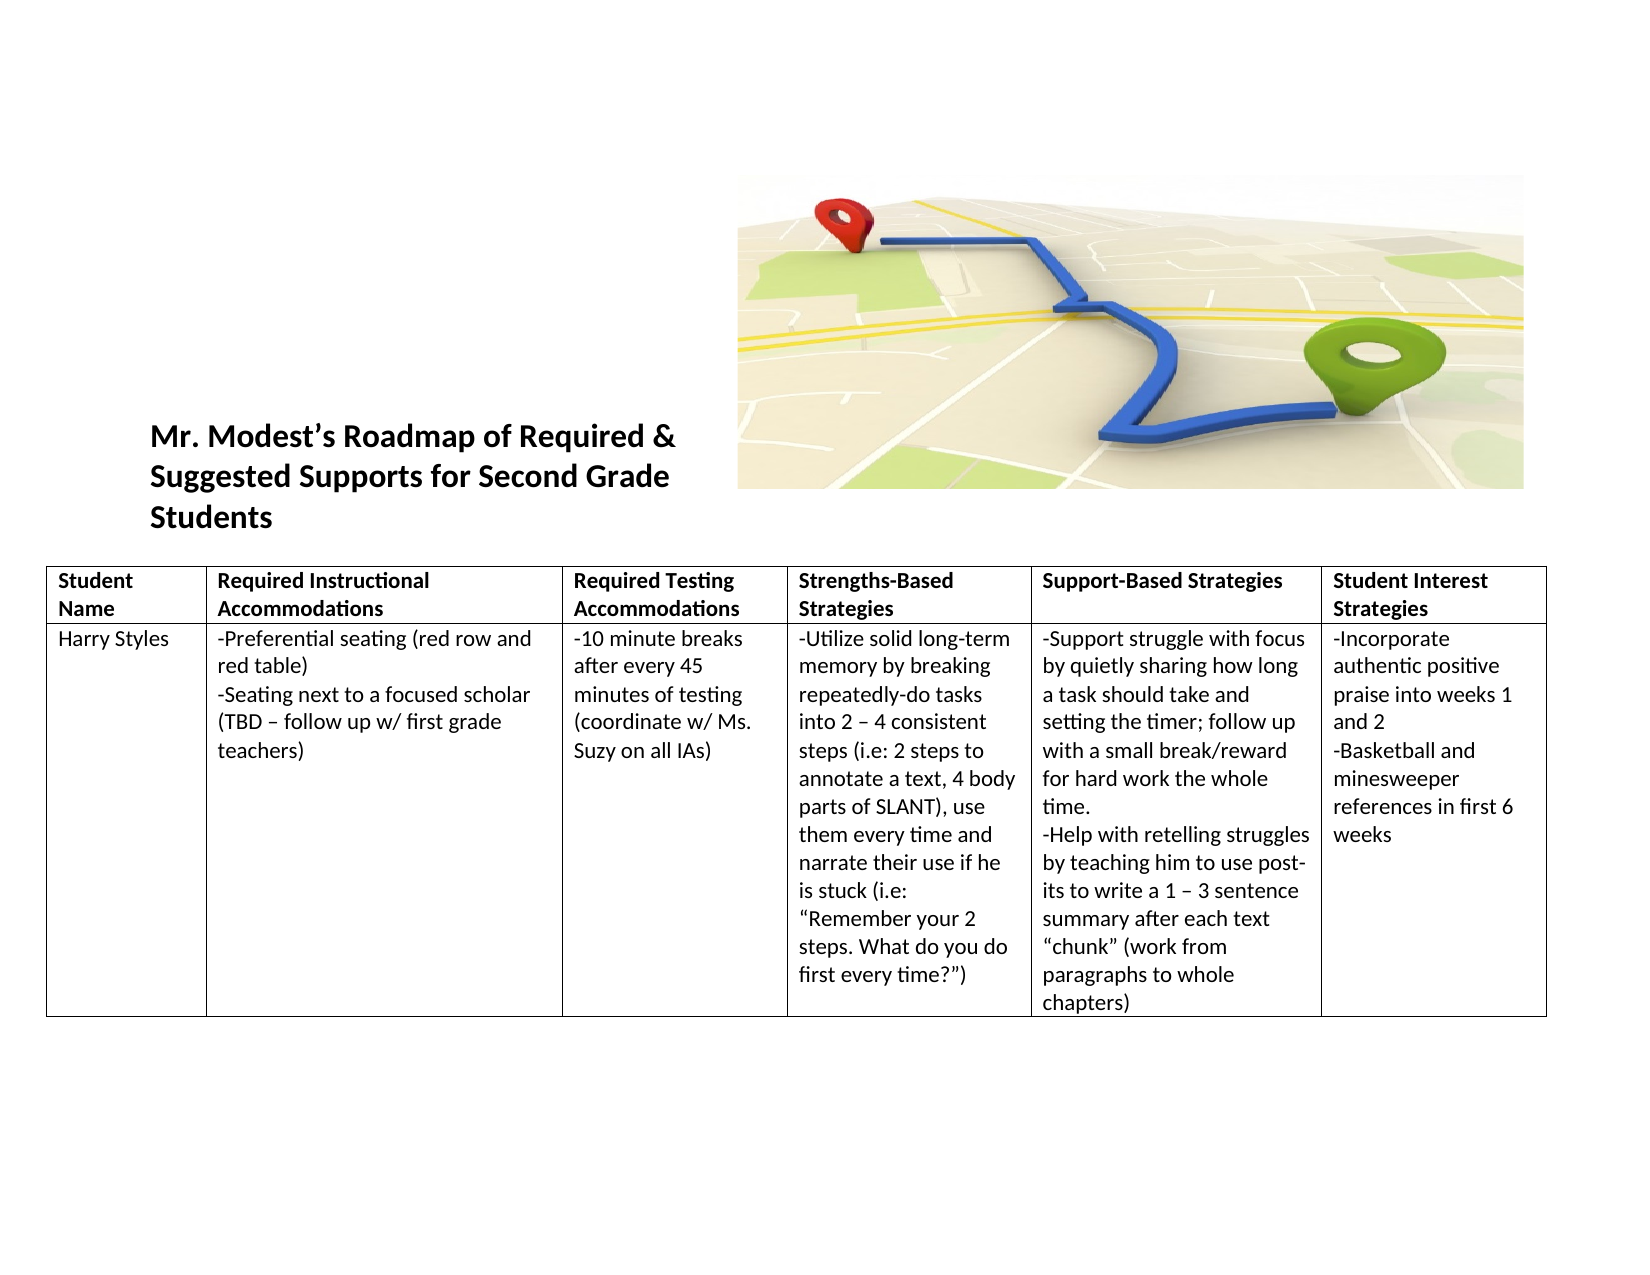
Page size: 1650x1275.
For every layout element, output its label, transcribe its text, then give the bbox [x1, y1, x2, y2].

table_header Strengths-Based Strategies [788, 567, 1031, 623]
table_header Support-Based Strategies [1032, 567, 1321, 623]
picture [737, 175, 1524, 489]
table_header Required Testing Accommodations [563, 567, 787, 623]
table_cell -Support struggle with focus by quietly sharing how long a task should take and setting the timer; follow up with a small break/reward for hard work the whole time. -Help with retelling struggles by teaching him to use post-its to write a 1 – 3 sentence summary after each text “chunk” (work from paragraphs to whole chapters) [1032, 624, 1321, 1016]
table_cell Harry Styles [47, 624, 206, 1016]
text Mr. Modest’s Roadmap of Required & Suggested Supports for Second Grade Students [150, 414, 1500, 537]
table_cell -Incorporate authentic positive praise into weeks 1 and 2 -Basketball and minesweeper references in first 6 weeks [1322, 624, 1546, 1016]
table_cell -Preferential seating (red row and red table) -Seating next to a focused scholar (TBD – follow up w/ first grade teachers) [207, 624, 562, 1016]
table_header Student Interest Strategies [1322, 567, 1546, 623]
table_header Required Instructional Accommodations [207, 567, 562, 623]
table_cell -10 minute breaks after every 45 minutes of testing (coordinate w/ Ms. Suzy on all IAs) [563, 624, 787, 1016]
table_header Student Name [47, 567, 206, 623]
table_cell -Utilize solid long-term memory by breaking repeatedly-do tasks into 2 – 4 consistent steps (i.e: 2 steps to annotate a text, 4 body parts of SLANT), use them every time and narrate their use if he is stuck (i.e: “Remember your 2 steps. What do you do first every time?”) [788, 624, 1031, 1016]
